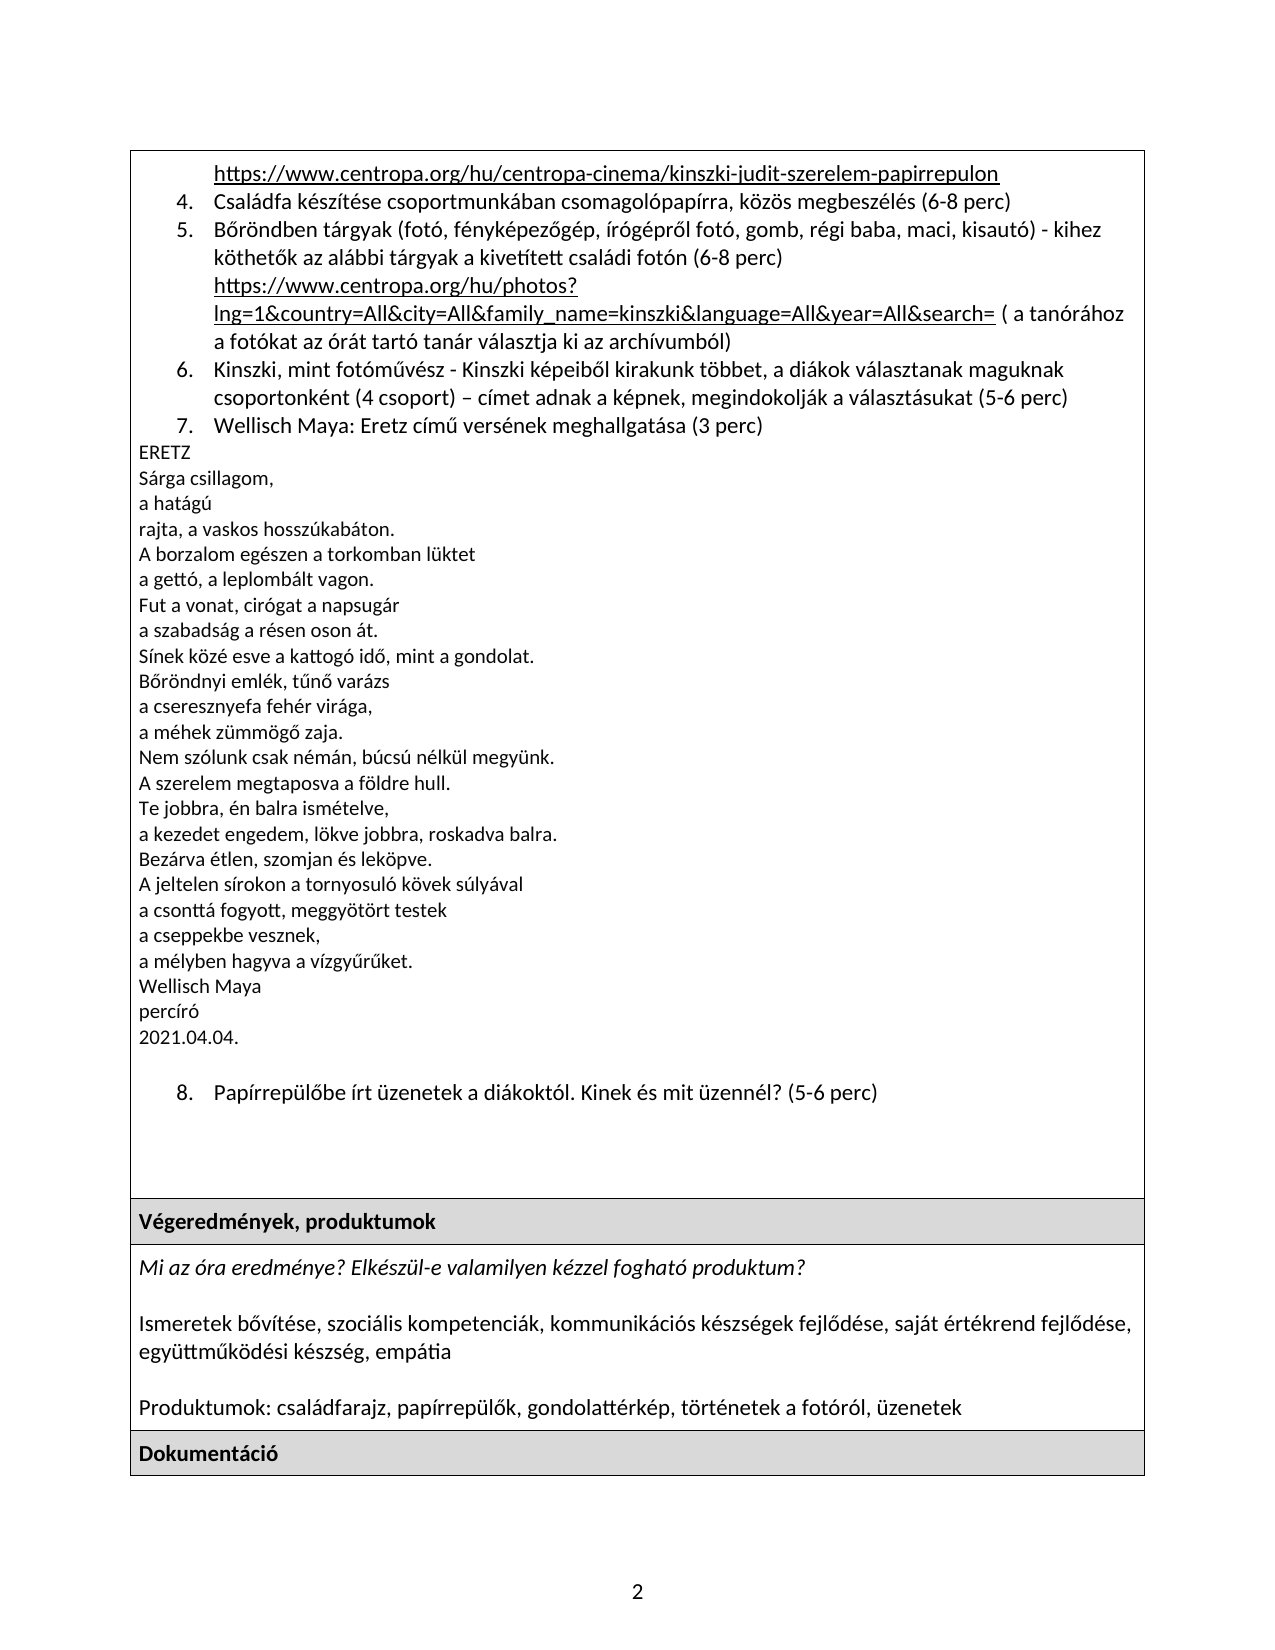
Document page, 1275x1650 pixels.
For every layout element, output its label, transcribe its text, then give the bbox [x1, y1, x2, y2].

table_cell Dokumentáció [131, 1431, 1144, 1475]
table_cell Mi az óra eredménye? Elkészül-e valamilyen kézzel fogható produktum? Ismeretek bővítése, szociális kompetenciák, kommunikációs készségek fejlődése, saját értékrend fejlődése, együttműködési készség, empátia Produktumok: családfarajz, papírrepülők, gondolattérkép, történetek a fotóról, üzenetek [131, 1245, 1144, 1429]
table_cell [131, 151, 1144, 1198]
table_cell Végeredmények, produktumok [131, 1199, 1144, 1244]
